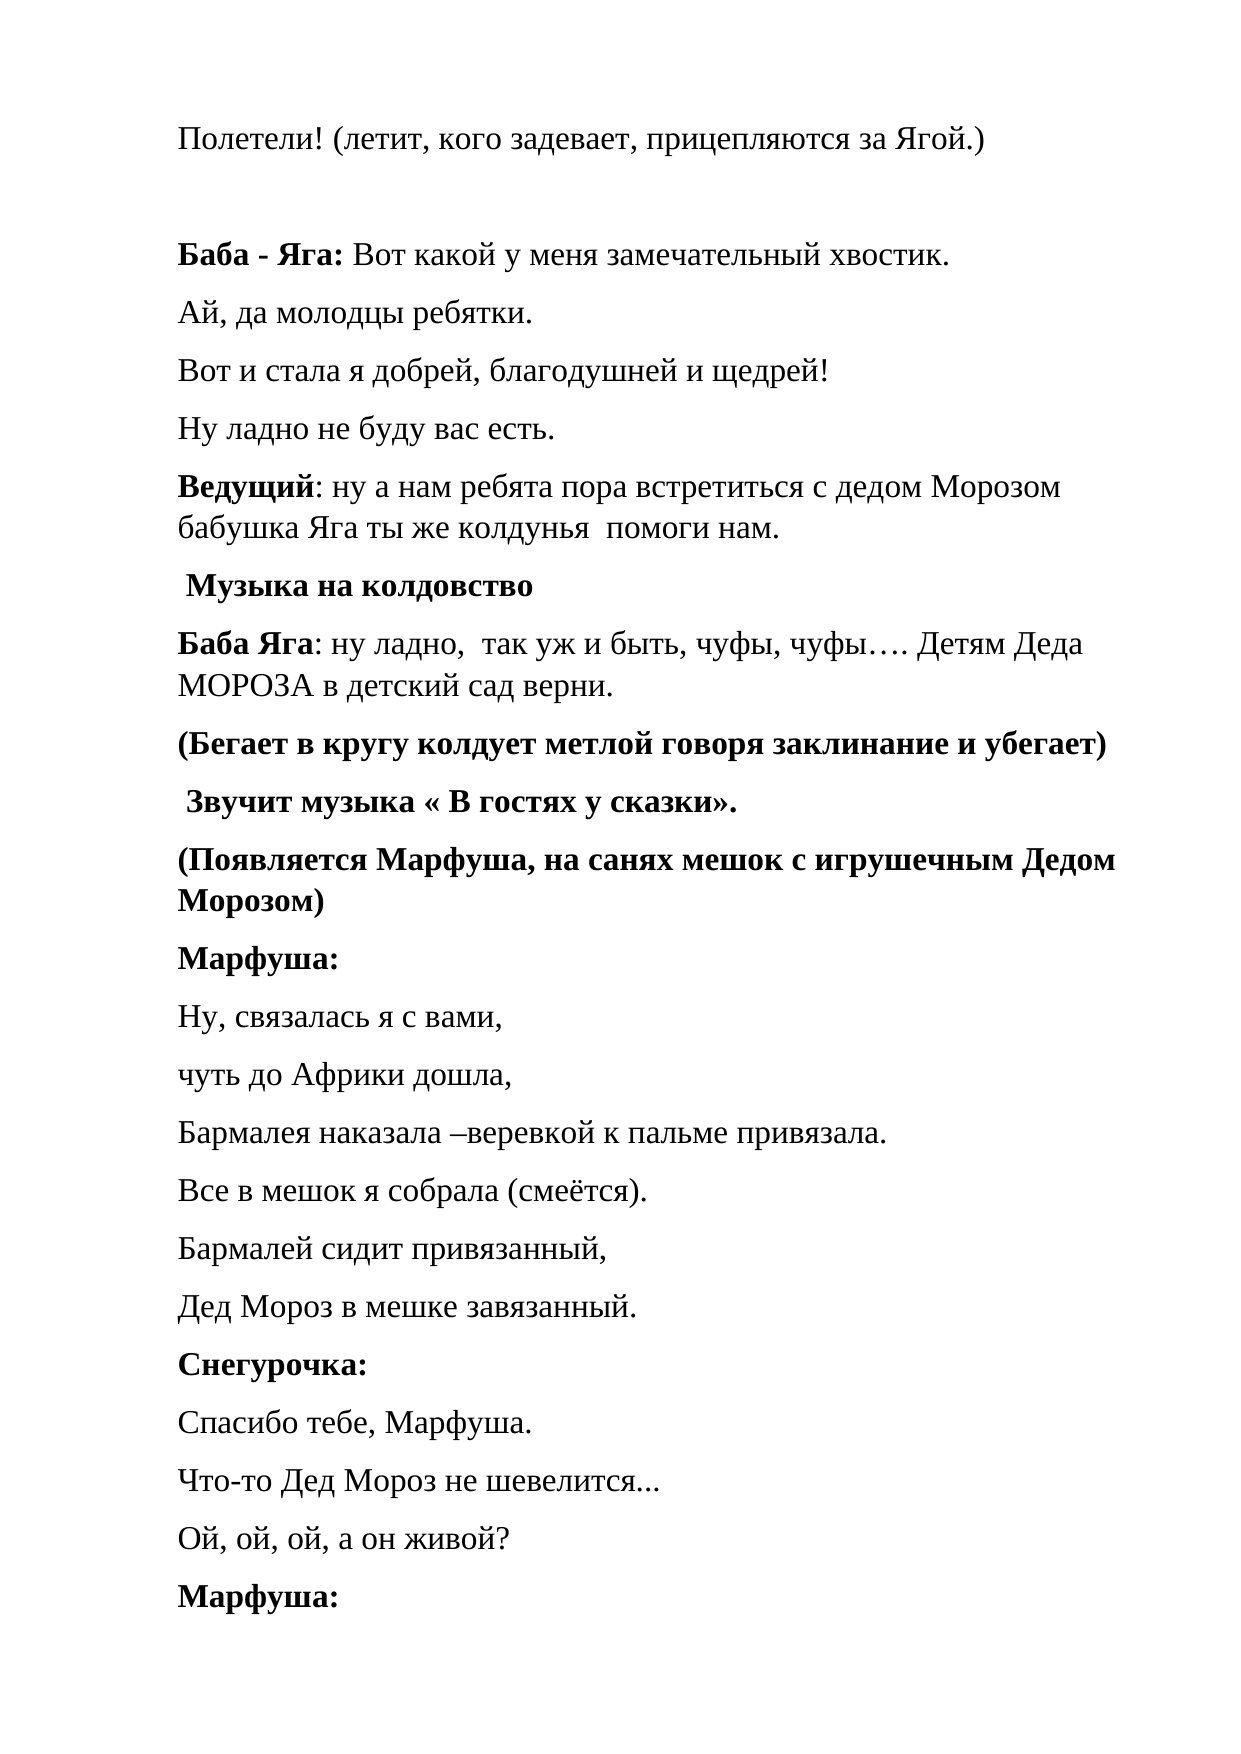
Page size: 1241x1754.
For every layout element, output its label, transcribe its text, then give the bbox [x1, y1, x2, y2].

text Ну ладно не буду вас есть. [177, 408, 1152, 447]
text Все в мешок я собрала (смеётся). [177, 1171, 1152, 1209]
text Ой, ой, ой, а он живой? [177, 1519, 1152, 1557]
text (Бегает в кругу колдует метлой говоря заклинание и убегает) [177, 723, 1152, 761]
text Что-то Дед Мороз не шевелится... [177, 1461, 1152, 1499]
text Снегурочка: [177, 1344, 1152, 1383]
text Баба Яга: ну ладно, так уж и быть, чуфы, чуфы…. Детям Деда МОРОЗА в детский сад верни. [177, 624, 1152, 703]
text Звучит музыка « В гостях у сказки». [177, 781, 1152, 819]
text чуть до Африки дошла, [177, 1054, 1152, 1093]
text Спасибо тебе, Марфуша. [177, 1403, 1152, 1441]
text Бармалея наказала –веревкой к пальме привязала. [177, 1112, 1152, 1151]
text Вот и стала я добрей, благодушней и щедрей! [177, 350, 1152, 388]
text Полетели! (летит, кого задевает, прицепляются за Ягой.) [177, 118, 1152, 156]
text Ай, да молодцы ребятки. [177, 292, 1152, 331]
text Ну, связалась я с вами, [177, 996, 1152, 1035]
text Марфуша: [177, 1577, 1152, 1615]
text Музыка на колдовство [177, 566, 1152, 604]
text Бармалей сидит привязанный, [177, 1228, 1152, 1267]
text Дед Мороз в мешке завязанный. [177, 1287, 1152, 1325]
text Ведущий: ну а нам ребята пора встретиться с дедом Морозом бабушка Яга ты же колдунья помоги нам. [177, 466, 1152, 546]
text (Появляется Марфуша, на санях мешок с игрушечным Дедом Морозом) [177, 839, 1152, 919]
text Марфуша: [177, 938, 1152, 977]
text Баба - Яга: Вот какой у меня замечательный хвостик. [177, 234, 1152, 272]
